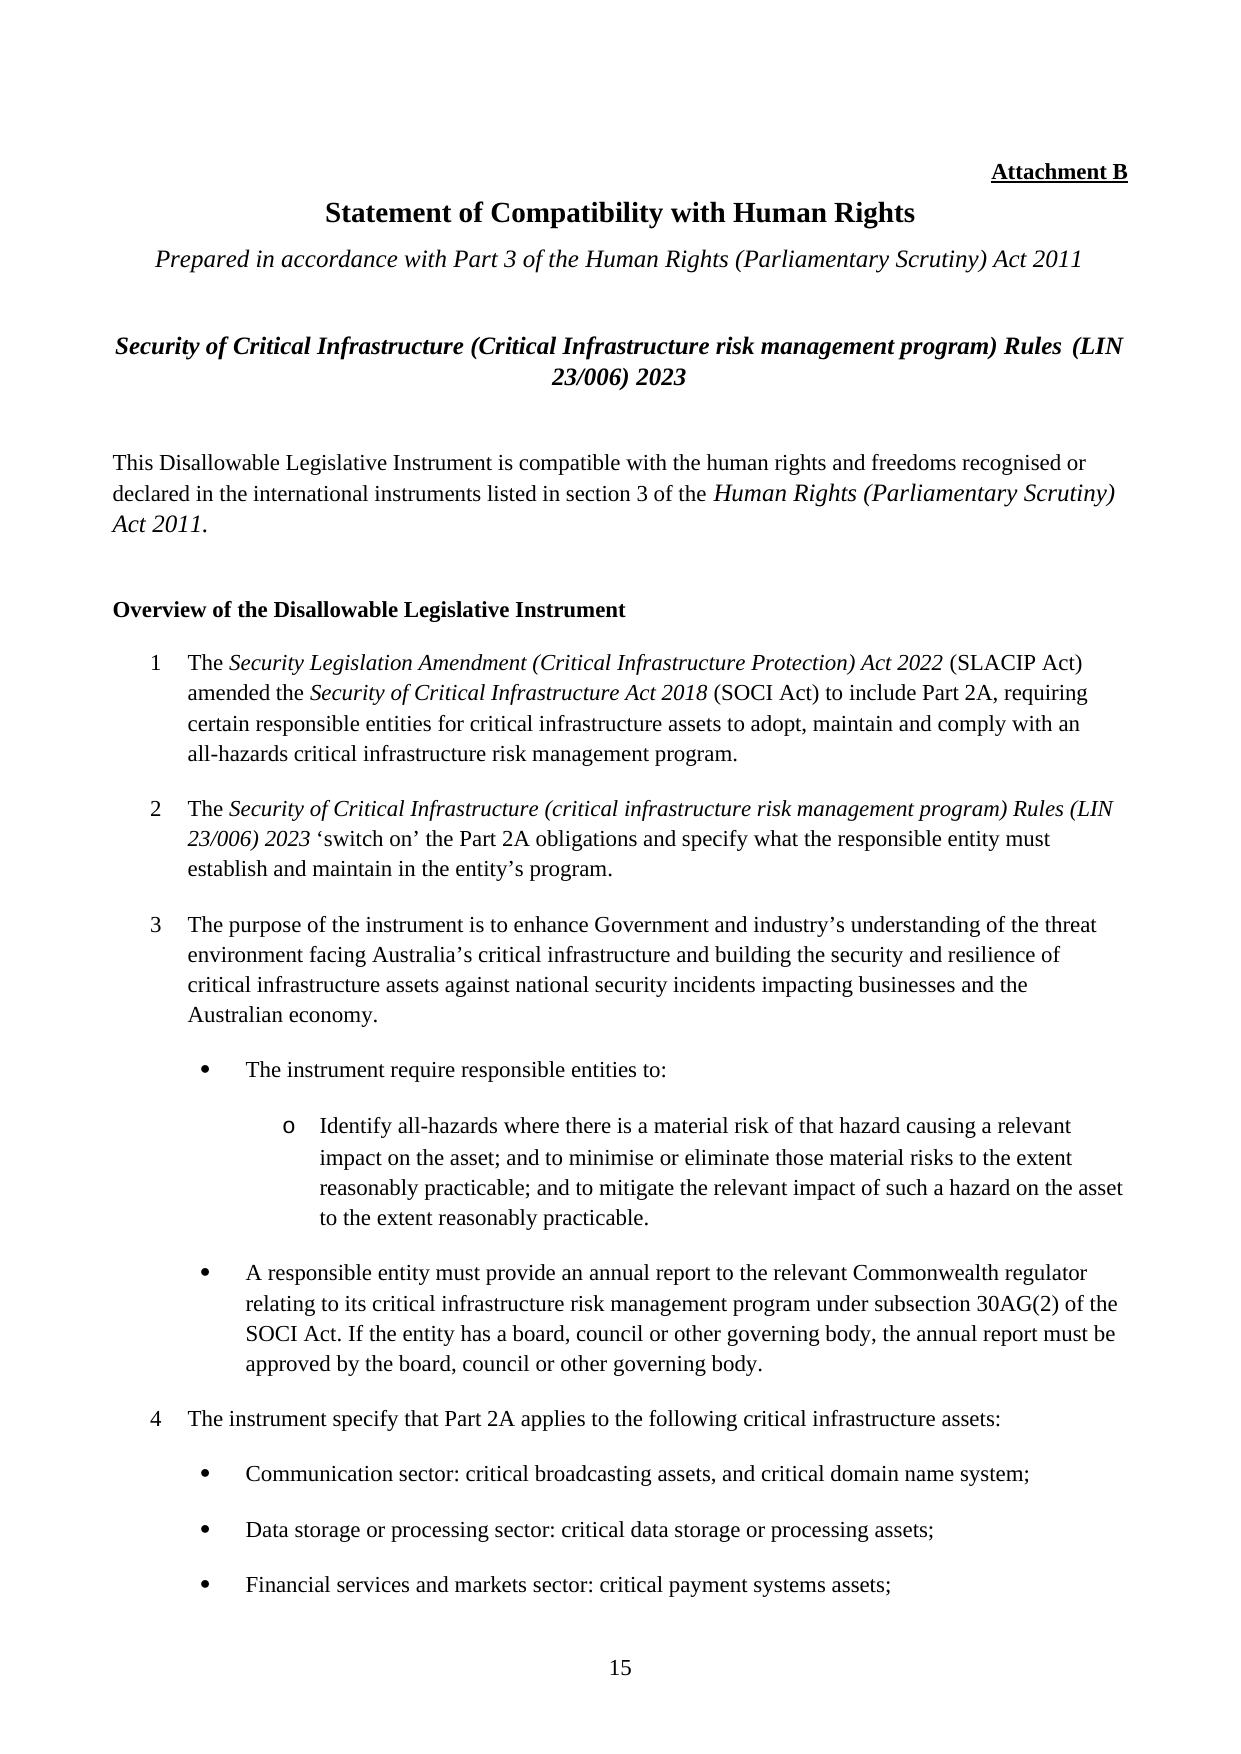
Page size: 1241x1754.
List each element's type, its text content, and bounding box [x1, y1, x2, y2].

text Prepared in accordance with Part 3 of the Human Rights (Parliamentary Scrutiny) Act 2011 [112, 244, 1128, 272]
text The purpose of the instrument is to enhance Government and industry’s understanding of the threat environment facing Australia’s critical infrastructure and building the security and resilience of critical infrastructure assets against national security incidents impacting businesses and the Australian economy. [150, 911, 1128, 1028]
list Identify all-hazards where there is a material risk of that hazard causing a relevant impact on the asset; and to minimise or eliminate those material risks to the extent reasonably practicable; and to mitigate the relevant impact of such a hazard on the asset to the extent reasonably practicable. [282, 1112, 1128, 1231]
text The instrument specify that Part 2A applies to the following critical infrastructure assets: [150, 1405, 1128, 1432]
list Financial services and markets sector: critical payment systems assets; [201, 1571, 1128, 1597]
list The instrument require responsible entities to: [201, 1056, 1128, 1083]
text The Security of Critical Infrastructure (critical infrastructure risk management program) Rules (LIN 23/006) 2023 ‘switch on’ the Part 2A obligations and specify what the responsible entity must establish and maintain in the entity’s program. [150, 795, 1128, 882]
list Data storage or processing sector: critical data storage or processing assets; [201, 1516, 1128, 1542]
text Security of Critical Infrastructure (Critical Infrastructure risk management program) Rules (LIN 23/006) 2023 [112, 331, 1128, 391]
text Statement of Compatibility with Human Rights [112, 195, 1128, 229]
list A responsible entity must provide an annual report to the relevant Commonwealth regulator relating to its critical infrastructure risk management program under subsection 30AG(2) of the SOCI Act. If the entity has a board, council or other governing body, the annual report must be approved by the board, council or other governing body. [201, 1259, 1128, 1376]
text Overview of the Disallowable Legislative Instrument [112, 596, 1128, 622]
list The Security Legislation Amendment (Critical Infrastructure Protection) Act 2022 (SLACIP Act) amended the Security of Critical Infrastructure Act 2018 (SOCI Act) to include Part 2A, requiring certain responsible entities for critical infrastructure assets to adopt, maintain and comply with an all-hazards critical infrastructure risk management program. [150, 649, 1128, 766]
text This Disallowable Legislative Instrument is compatible with the human rights and freedoms recognised or declared in the international instruments listed in section 3 of the Human Rights (Parliamentary Scrutiny) Act 2011. [112, 449, 1128, 537]
list Communication sector: critical broadcasting assets, and critical domain name system; [201, 1460, 1128, 1487]
text Attachment B [112, 158, 1128, 185]
